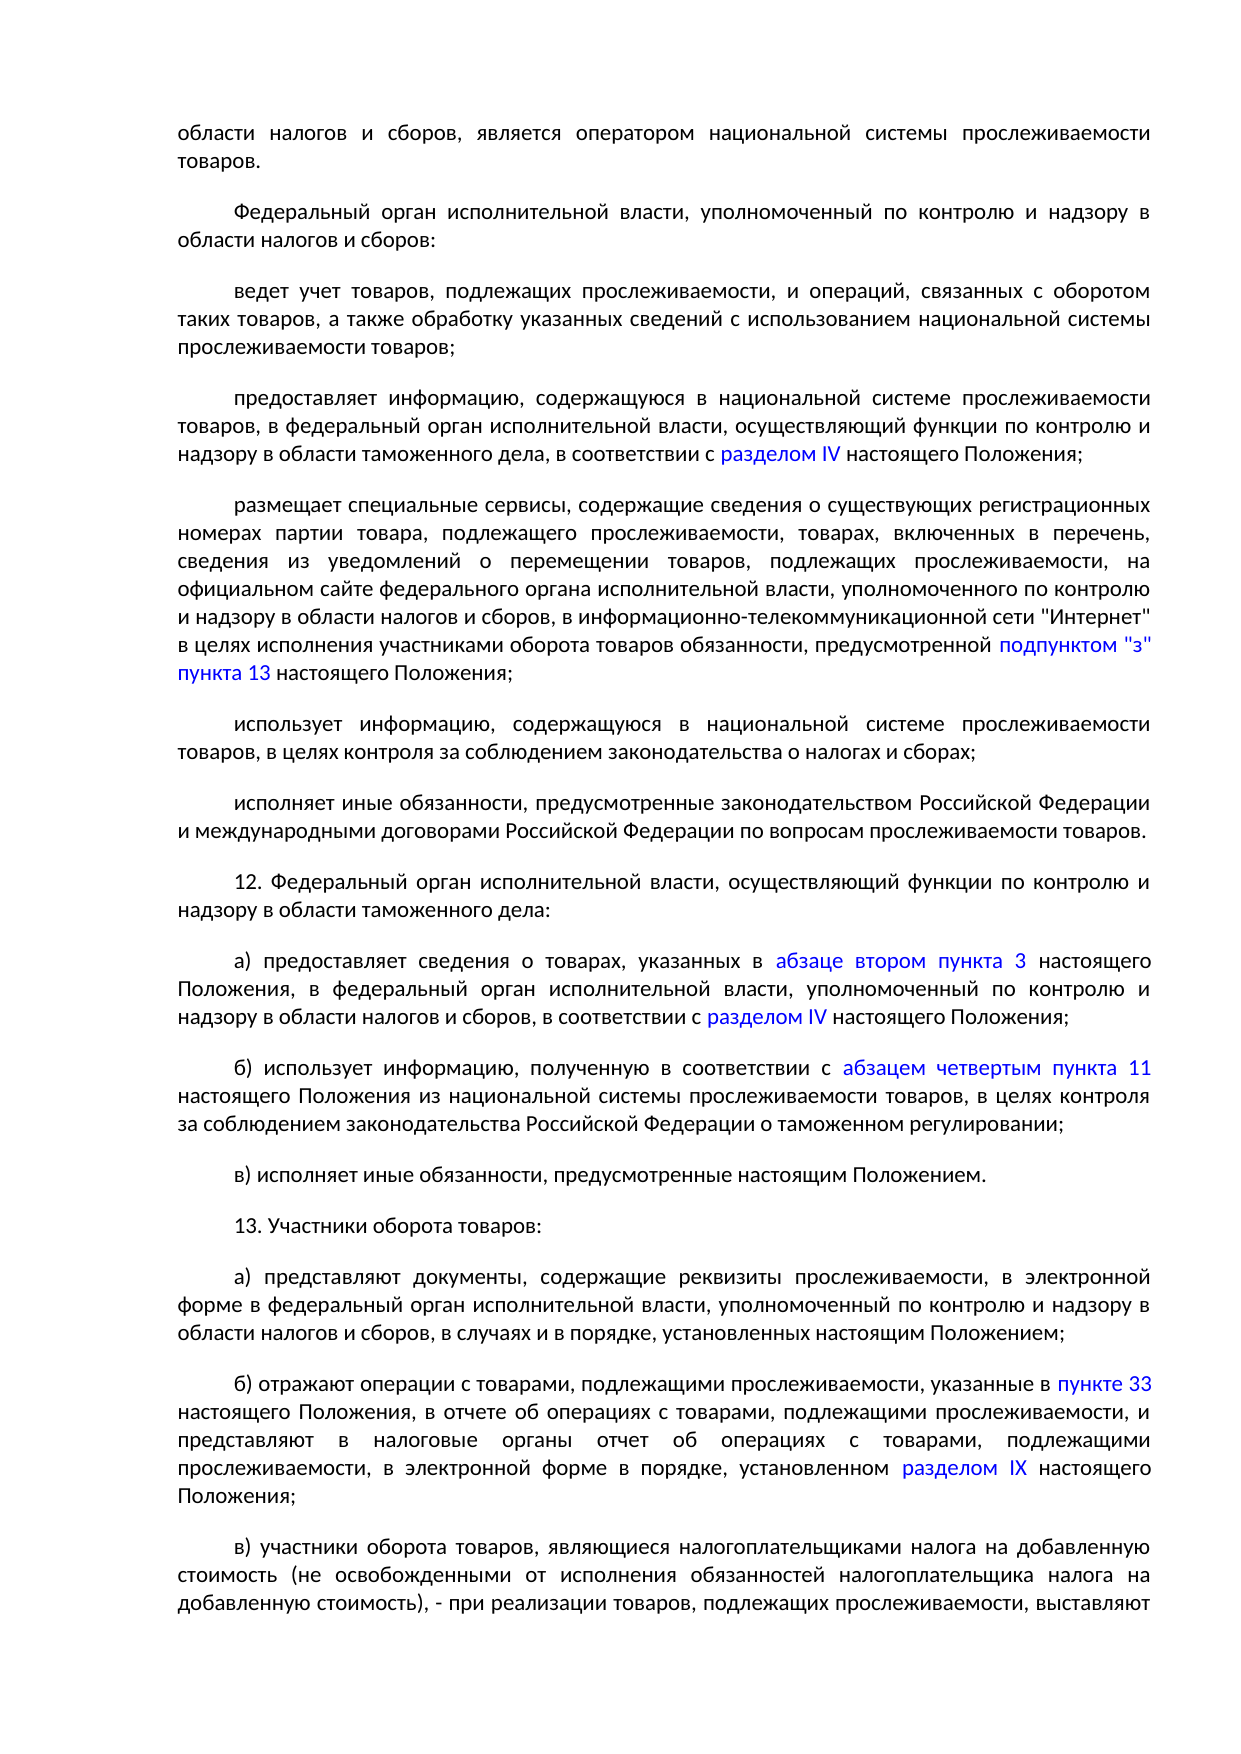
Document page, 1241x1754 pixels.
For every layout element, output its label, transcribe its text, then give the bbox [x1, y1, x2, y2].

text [177, 118, 1152, 174]
text исполняет иные обязанности, предусмотренные законодательством Российской Федерации и международными договорами Российской Федерации по вопросам прослеживаемости товаров. [177, 788, 1152, 844]
text в) исполняет иные обязанности, предусмотренные настоящим Положением. [177, 1160, 1152, 1188]
text размещает специальные сервисы, содержащие сведения о существующих регистрационных номерах партии товара, подлежащего прослеживаемости, товарах, включенных в перечень, сведения из уведомлений о перемещении товаров, подлежащих прослеживаемости, на официальном сайте федерального органа исполнительной власти, уполномоченного по контролю и надзору в области налогов и сборов, в информационно-телекоммуникационной сети "Интернет" в целях исполнения участниками оборота товаров обязанности, предусмотренной подпунктом "з" пункта 13 настоящего Положения; [177, 490, 1152, 686]
text предоставляет информацию, содержащуюся в национальной системе прослеживаемости товаров, в федеральный орган исполнительной власти, осуществляющий функции по контролю и надзору в области таможенного дела, в соответствии с разделом IV настоящего Положения; [177, 383, 1152, 467]
text Федеральный орган исполнительной власти, уполномоченный по контролю и надзору в области налогов и сборов: [177, 197, 1152, 253]
text а) представляют документы, содержащие реквизиты прослеживаемости, в электронной форме в федеральный орган исполнительной власти, уполномоченный по контролю и надзору в области налогов и сборов, в случаях и в порядке, установленных настоящим Положением; [177, 1262, 1152, 1346]
text а) предоставляет сведения о товарах, указанных в абзаце втором пункта 3 настоящего Положения, в федеральный орган исполнительной власти, уполномоченный по контролю и надзору в области налогов и сборов, в соответствии с разделом IV настоящего Положения; [177, 946, 1152, 1030]
text б) отражают операции с товарами, подлежащими прослеживаемости, указанные в пункте 33 настоящего Положения, в отчете об операциях с товарами, подлежащими прослеживаемости, и представляют в налоговые органы отчет об операциях с товарами, подлежащими прослеживаемости, в электронной форме в порядке, установленном разделом IX настоящего Положения; [177, 1369, 1152, 1509]
text б) использует информацию, полученную в соответствии с абзацем четвертым пункта 11 настоящего Положения из национальной системы прослеживаемости товаров, в целях контроля за соблюдением законодательства Российской Федерации о таможенном регулировании; [177, 1053, 1152, 1137]
text ведет учет товаров, подлежащих прослеживаемости, и операций, связанных с оборотом таких товаров, а также обработку указанных сведений с использованием национальной системы прослеживаемости товаров; [177, 276, 1152, 360]
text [177, 1532, 1152, 1616]
text 13. Участники оборота товаров: [177, 1211, 1152, 1239]
text 12. Федеральный орган исполнительной власти, осуществляющий функции по контролю и надзору в области таможенного дела: [177, 867, 1152, 923]
text использует информацию, содержащуюся в национальной системе прослеживаемости товаров, в целях контроля за соблюдением законодательства о налогах и сборах; [177, 709, 1152, 765]
